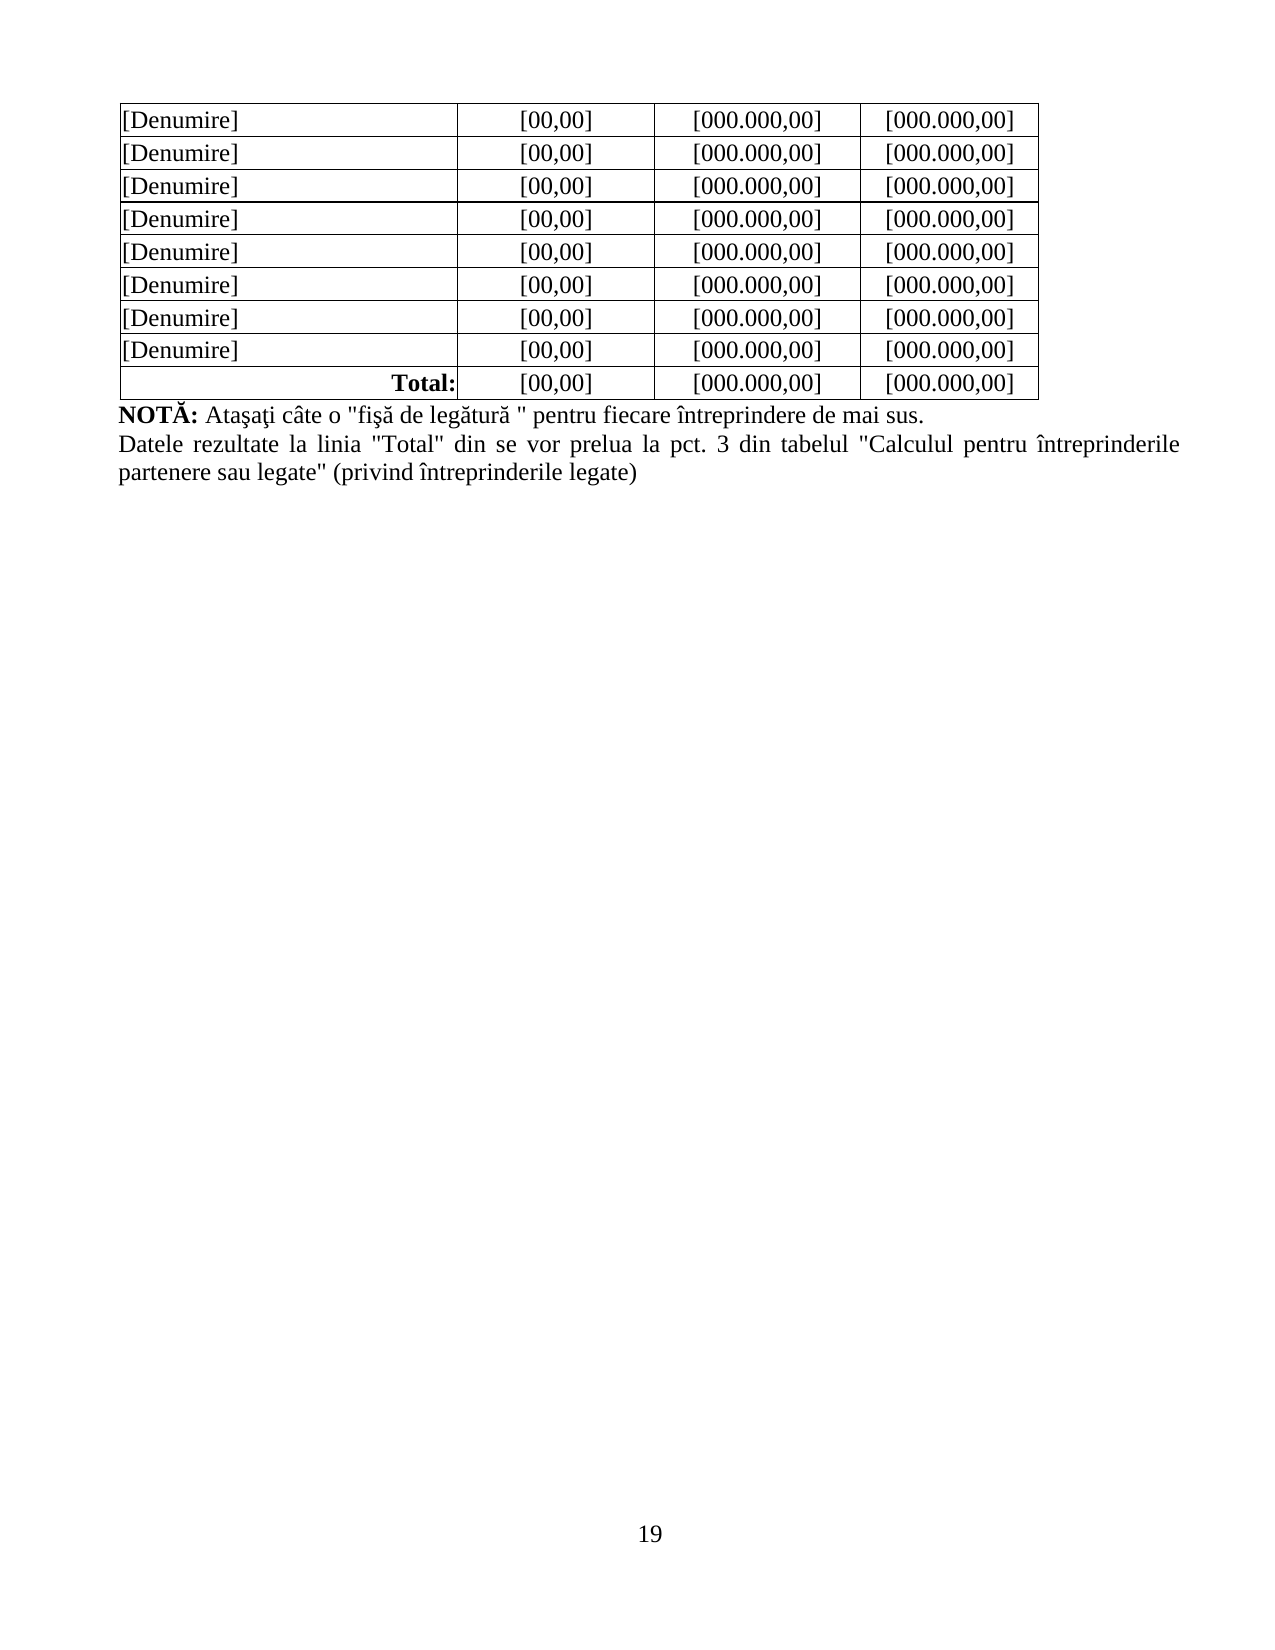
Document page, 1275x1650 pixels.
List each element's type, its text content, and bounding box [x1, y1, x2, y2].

table_cell [458, 104, 654, 136]
table_cell [655, 301, 860, 333]
table_cell [121, 104, 457, 136]
table_cell [655, 367, 860, 399]
table_cell [655, 104, 860, 136]
table_cell [655, 334, 860, 366]
table_cell [655, 137, 860, 168]
table_cell Total: [121, 367, 457, 399]
text NOTĂ: Ataşaţi câte o "fişă de legătură " pentru fiecare întreprindere de mai sus. [118, 400, 1181, 429]
table_cell [121, 334, 457, 366]
table_cell [861, 301, 1038, 333]
table_cell [861, 104, 1038, 136]
table_cell [458, 268, 654, 300]
table_cell [458, 334, 654, 366]
table_cell [655, 170, 860, 201]
table_cell [121, 301, 457, 333]
table_cell [121, 137, 457, 168]
table_cell [861, 367, 1038, 399]
table_cell [655, 268, 860, 300]
table_cell [458, 235, 654, 267]
table_cell [458, 137, 654, 168]
table_cell [121, 170, 457, 201]
table_cell [458, 301, 654, 333]
table_cell [458, 203, 654, 234]
table_cell [861, 268, 1038, 300]
table_cell [121, 203, 457, 234]
table_cell [861, 235, 1038, 267]
table_cell [655, 235, 860, 267]
table_cell [861, 203, 1038, 234]
table_cell [458, 367, 654, 399]
table_cell [458, 170, 654, 201]
table_cell [655, 203, 860, 234]
table_cell [861, 170, 1038, 201]
table_cell [121, 235, 457, 267]
table_cell [121, 268, 457, 300]
table_cell [861, 137, 1038, 168]
text Datele rezultate la linia "Total" din se vor prelua la pct. 3 din tabelul "Calculul pentru întreprinderile partenere sau legate" (privind întreprinderile legate) [118, 429, 1181, 486]
table_cell [861, 334, 1038, 366]
